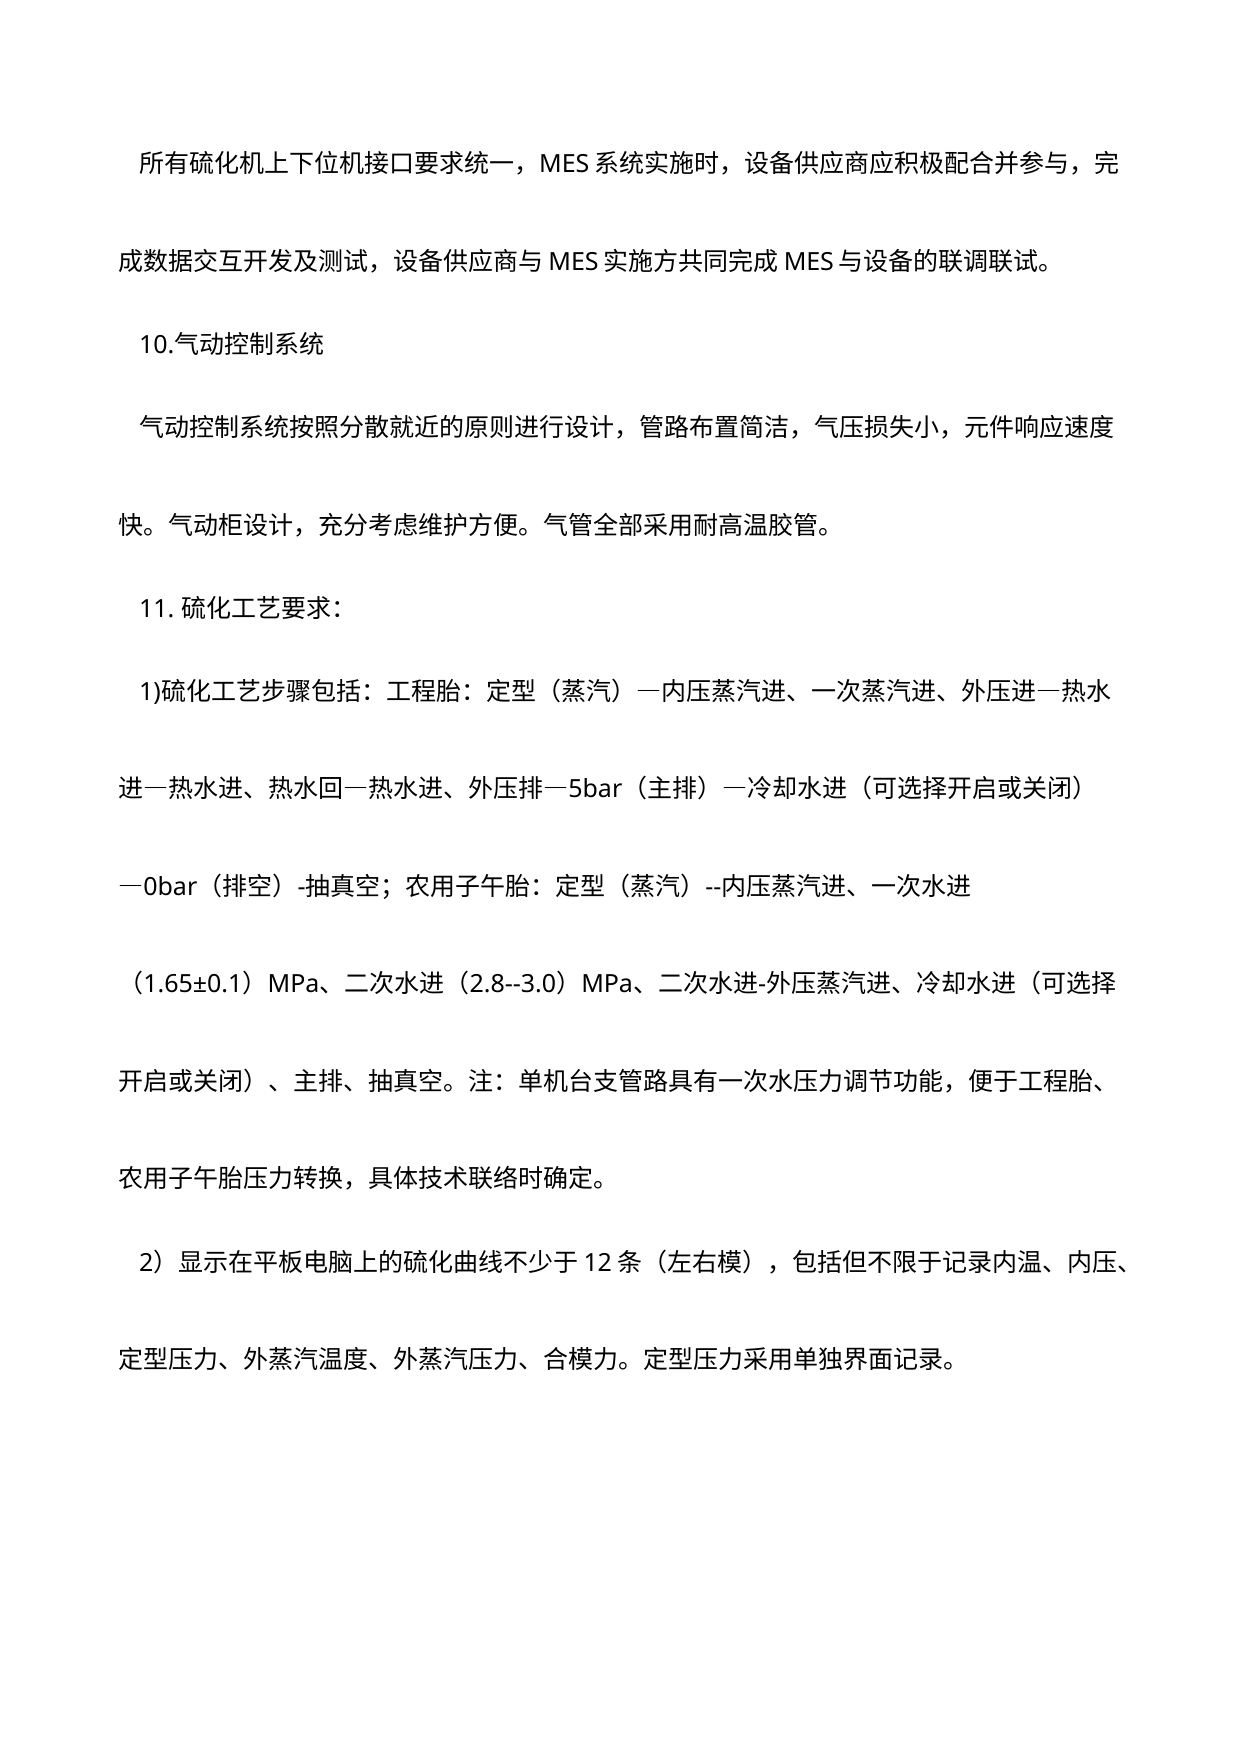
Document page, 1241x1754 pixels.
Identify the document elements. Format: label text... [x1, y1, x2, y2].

text 所有硫化机上下位机接口要求统一，MES系统实施时，设备供应商应积极配合并参与，完成数据交互开发及测试，设备供应商与MES实施方共同完成MES与设备的联调联试。 [118, 129, 1122, 292]
text 2）显示在平板电脑上的硫化曲线不少于12条（左右模），包括但不限于记录内温、内压、定型压力、外蒸汽温度、外蒸汽压力、合模力。定型压力采用单独界面记录。 [118, 1228, 1122, 1390]
text 气动控制系统按照分散就近的原则进行设计，管路布置简洁，气压损失小，元件响应速度快。气动柜设计，充分考虑维护方便。气管全部采用耐高温胶管。 [118, 393, 1122, 556]
text 11. 硫化工艺要求： [118, 574, 1122, 639]
text 1)硫化工艺步骤包括：工程胎：定型（蒸汽）—内压蒸汽进、一次蒸汽进、外压进—热水进—热水进、热水回—热水进、外压排—5bar（主排）—冷却水进（可选择开启或关闭）—0bar（排空）-抽真空；农用子午胎：定型（蒸汽）--内压蒸汽进、一次水进（1.65±0.1）MPa、二次水进（2.8--3.0）MPa、二次水进-外压蒸汽进、冷却水进（可选择开启或关闭）、主排、抽真空。注：单机台支管路具有一次水压力调节功能，便于工程胎、农用子午胎压力转换，具体技术联络时确定。 [118, 657, 1122, 1209]
text 10.气动控制系统 [118, 310, 1122, 375]
